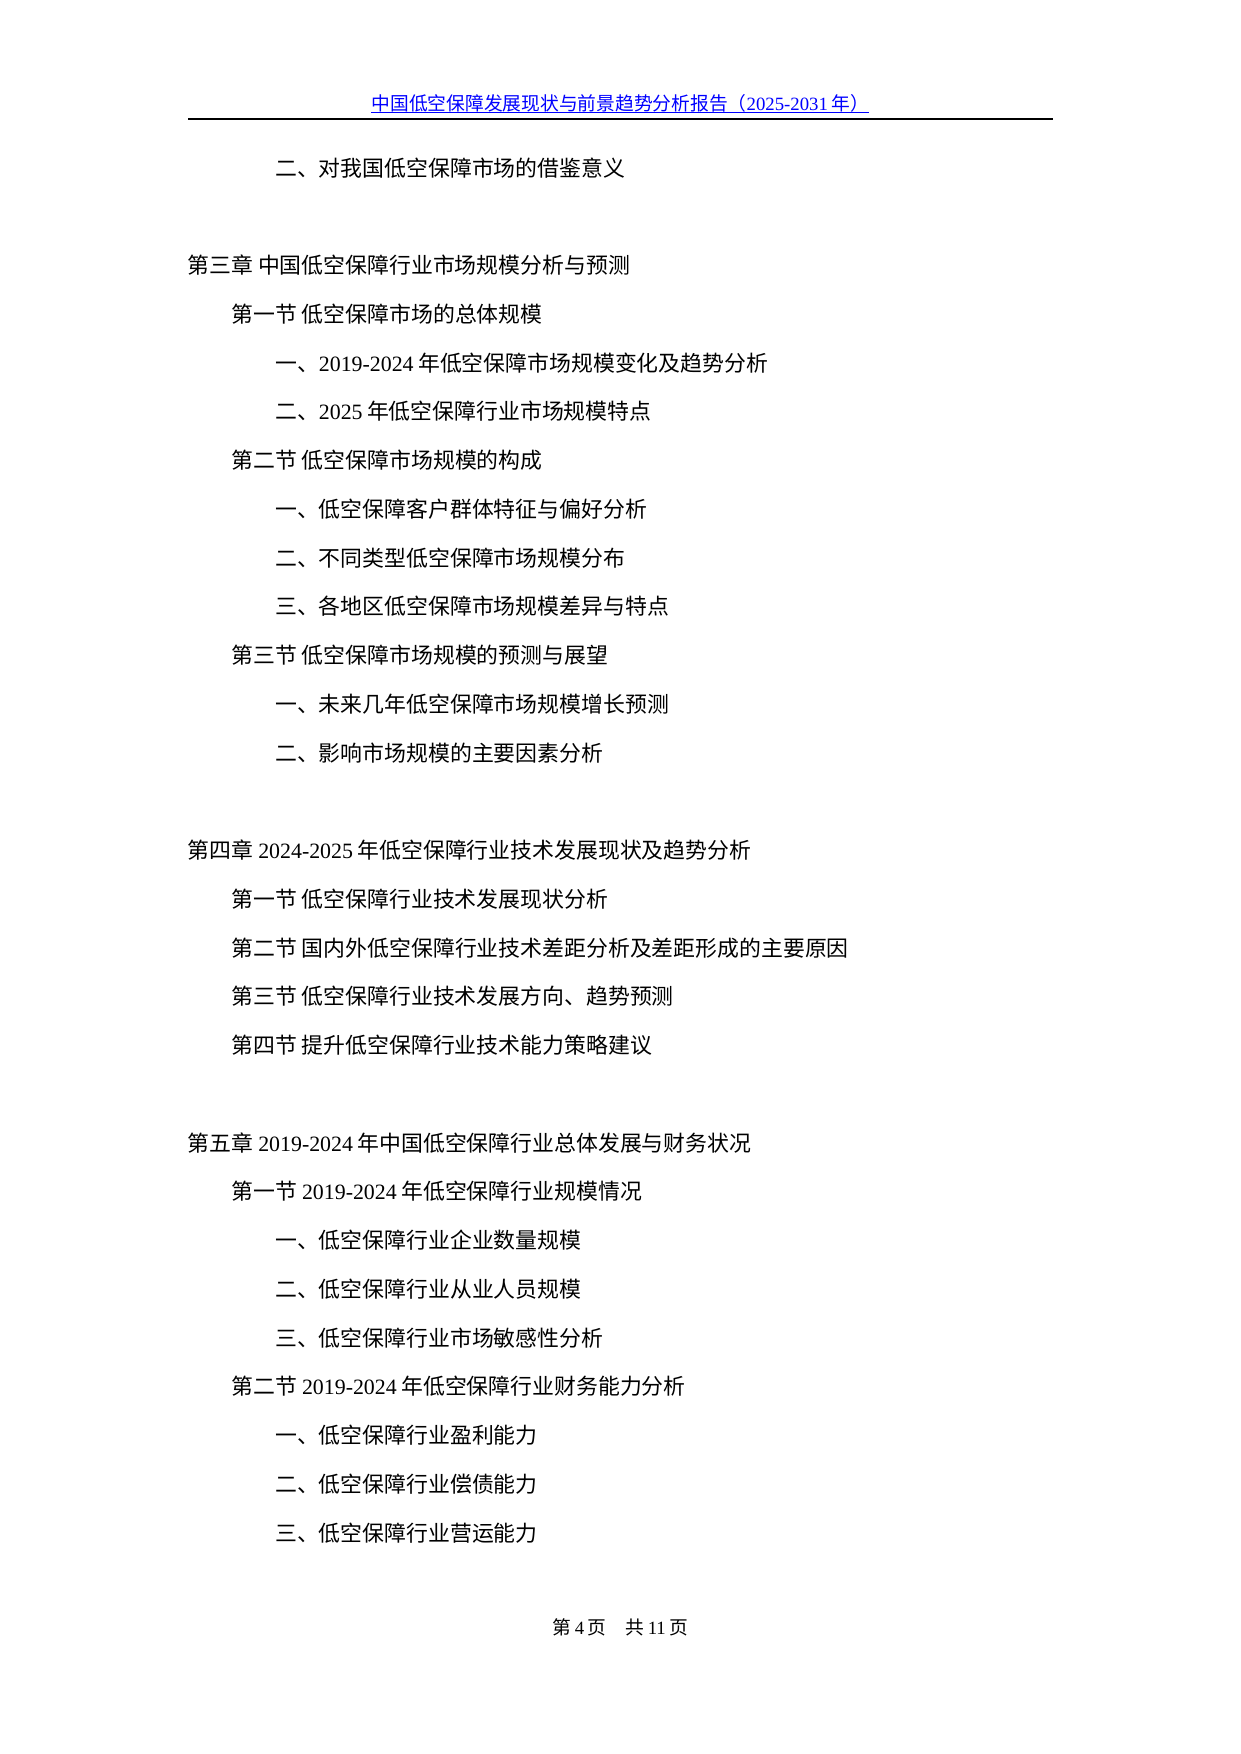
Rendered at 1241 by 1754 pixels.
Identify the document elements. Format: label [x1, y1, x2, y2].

text [187, 150, 1053, 1548]
